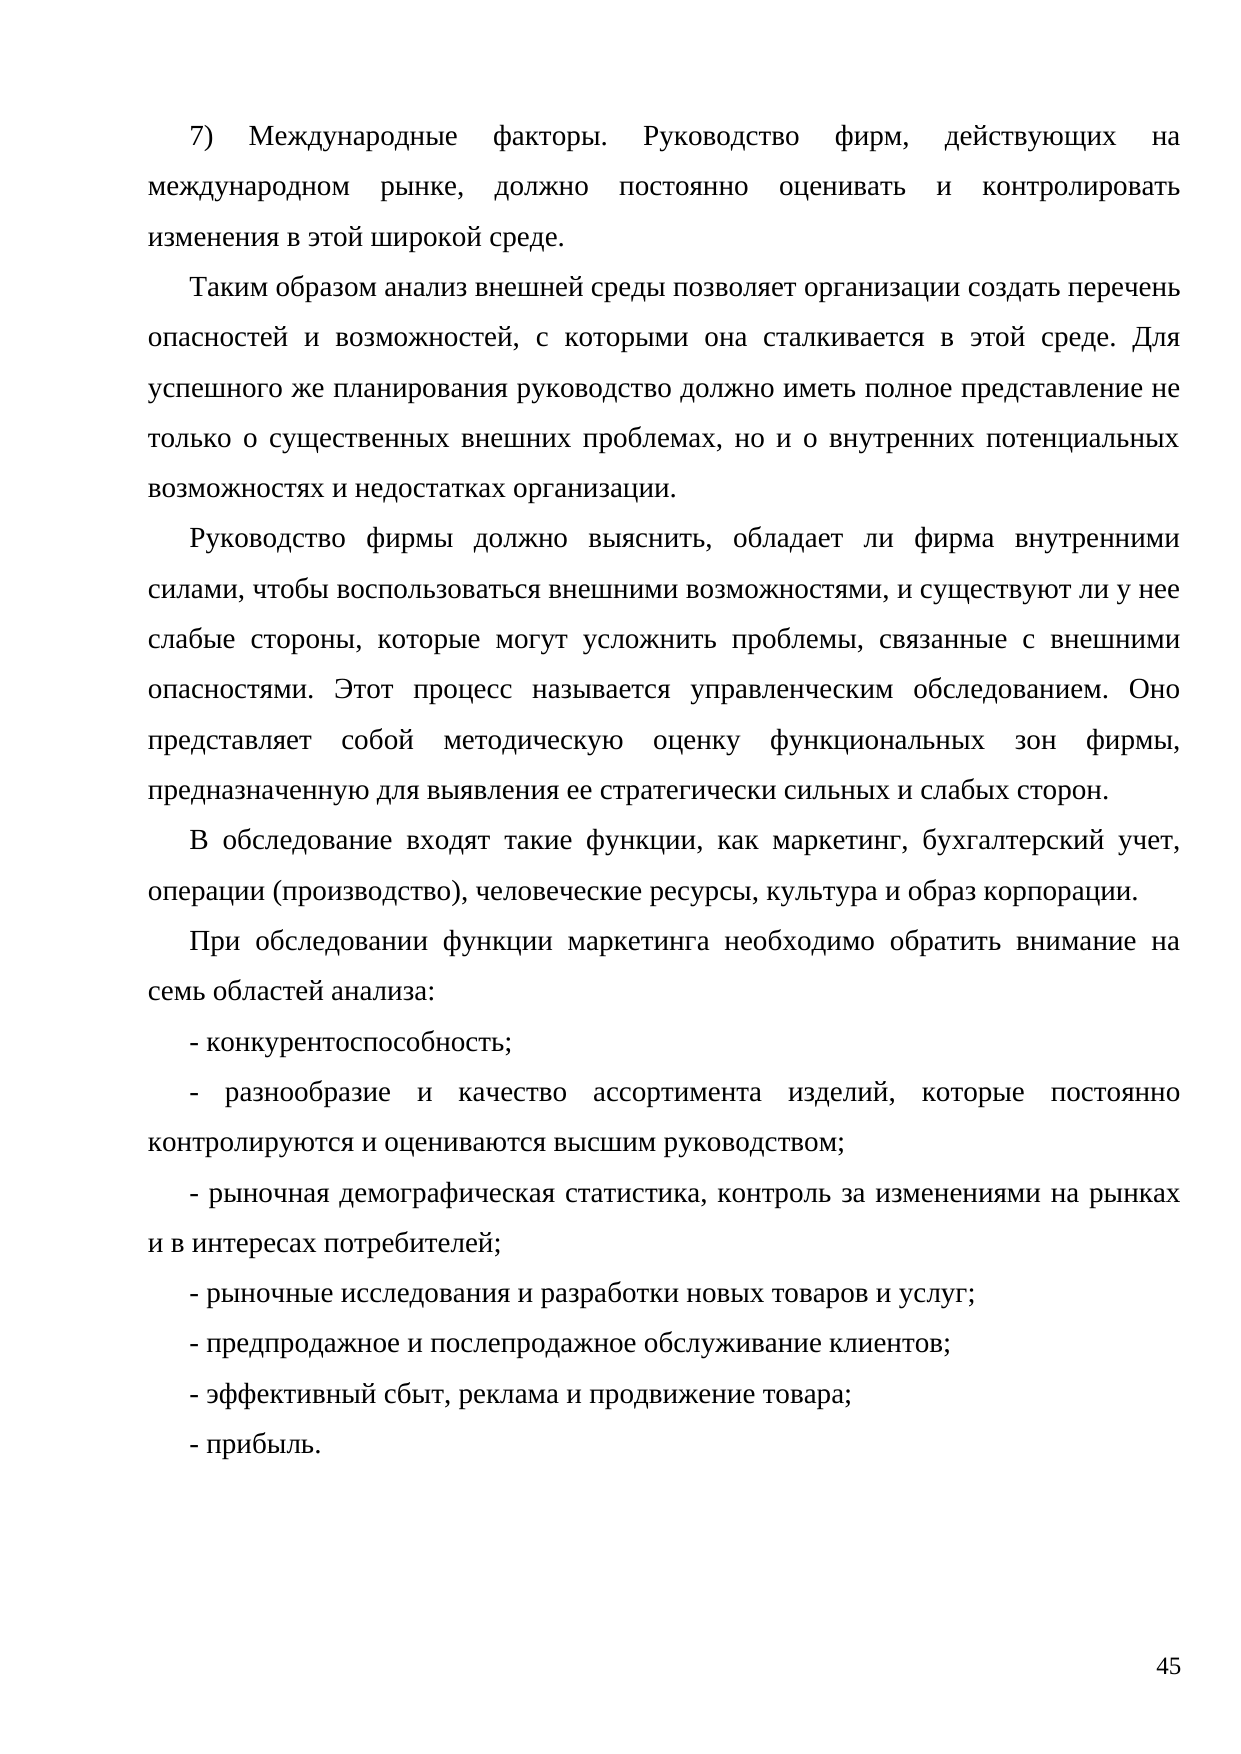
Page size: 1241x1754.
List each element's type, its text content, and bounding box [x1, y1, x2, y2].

text - рыночные исследования и разработки новых товаров и услуг; [148, 1275, 1181, 1309]
text - рыночная демографическая статистика, контроль за изменениями на рынках и в интересах потребителей; [148, 1175, 1181, 1258]
text 7) Международные факторы. Руководство фирм, действующих на международном рынке, должно постоянно оценивать и контролировать изменения в этой широкой среде. [148, 118, 1181, 252]
text - эффективный сбыт, реклама и продвижение товара; [148, 1376, 1181, 1409]
text - разнообразие и качество ассортимента изделий, которые постоянно контролируются и оцениваются высшим руководством; [148, 1074, 1181, 1158]
text - конкурентоспособность; [148, 1024, 1181, 1057]
text Таким образом анализ внешней среды позволяет организации создать перечень опасностей и возможностей, с которыми она сталкивается в этой среде. Для успешного же планирования руководство должно иметь полное представление не только о существенных внешних проблемах, но и о внутренних потенциальных возможностях и недостатках организации. [148, 269, 1181, 504]
text Руководство фирмы должно выяснить, обладает ли фирма внутренними силами, чтобы воспользоваться внешними возможностями, и существуют ли у нее слабые стороны, которые могут усложнить проблемы, связанные с внешними опасностями. Этот процесс называется управленческим обследованием. Оно представляет собой методическую оценку функциональных зон фирмы, предназначенную для выявления ее стратегически сильных и слабых сторон. [148, 521, 1181, 806]
text В обследование входят такие функции, как маркетинг, бухгалтерский учет, операции (производство), человеческие ресурсы, культура и образ корпорации. [148, 822, 1181, 906]
text - предпродажное и послепродажное обслуживание клиентов; [148, 1326, 1181, 1359]
text - прибыль. [148, 1426, 1181, 1460]
text При обследовании функции маркетинга необходимо обратить внимание на семь областей анализа: [148, 923, 1181, 1007]
